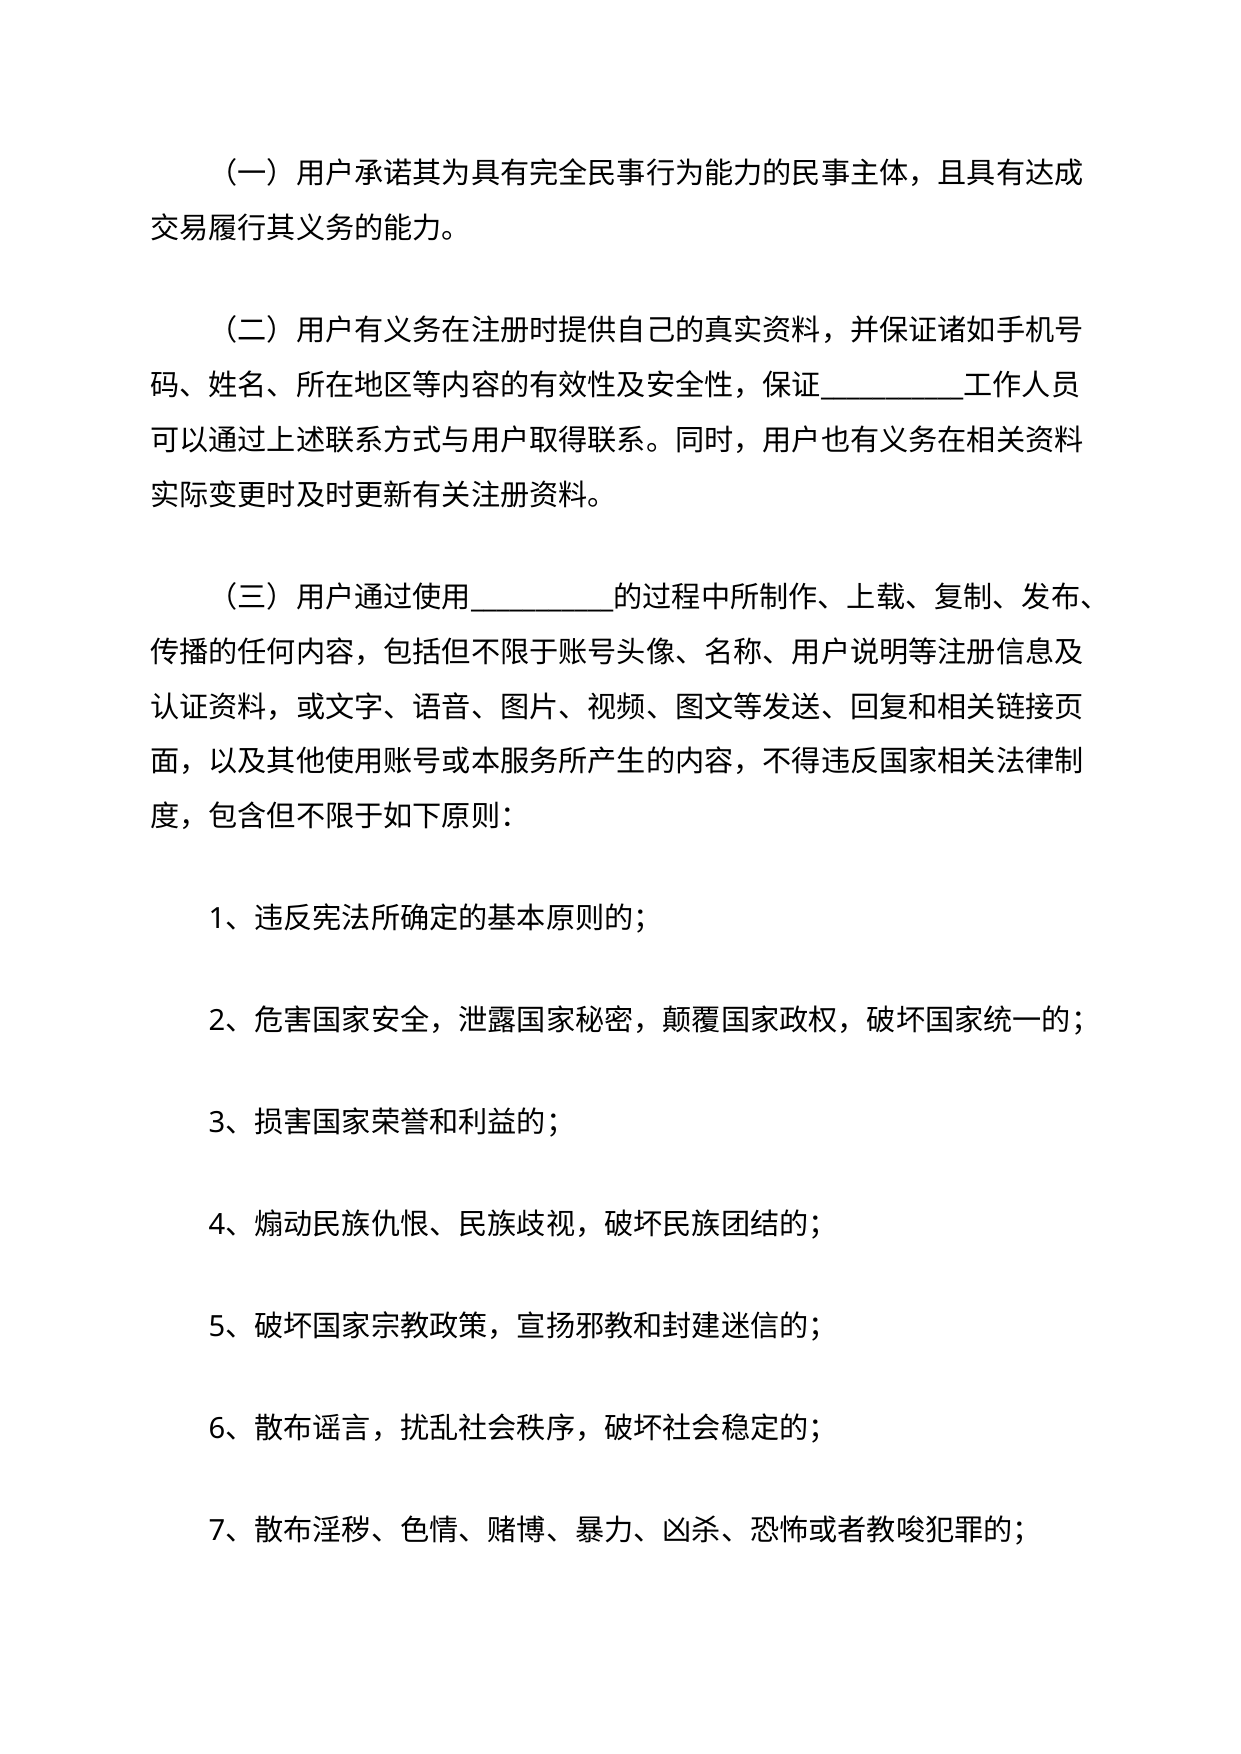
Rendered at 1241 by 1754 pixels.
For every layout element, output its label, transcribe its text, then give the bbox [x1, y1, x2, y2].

text 7、散布淫秽、色情、赌博、暴力、凶杀、恐怖或者教唆犯罪的； [150, 1507, 1090, 1549]
text （三）用户通过使用___________的过程中所制作、上载、复制、发布、传播的任何内容，包括但不限于账号头像、名称、用户说明等注册信息及认证资料，或文字、语音、图片、视频、图文等发送、回复和相关链接页面，以及其他使用账号或本服务所产生的内容，不得违反国家相关法律制度，包含但不限于如下原则： [150, 573, 1090, 835]
text 5、破坏国家宗教政策，宣扬邪教和封建迷信的； [150, 1303, 1090, 1345]
text 1、违反宪法所确定的基本原则的； [150, 895, 1090, 937]
text 2、危害国家安全，泄露国家秘密，颠覆国家政权，破坏国家统一的； [150, 997, 1090, 1039]
text （一）用户承诺其为具有完全民事行为能力的民事主体，且具有达成交易履行其义务的能力。 [150, 150, 1090, 247]
text （二）用户有义务在注册时提供自己的真实资料，并保证诸如手机号码、姓名、所在地区等内容的有效性及安全性，保证___________工作人员可以通过上述联系方式与用户取得联系。同时，用户也有义务在相关资料实际变更时及时更新有关注册资料。 [150, 307, 1090, 514]
text 3、损害国家荣誉和利益的； [150, 1099, 1090, 1141]
text 6、散布谣言，扰乱社会秩序，破坏社会稳定的； [150, 1404, 1090, 1447]
text 4、煽动民族仇恨、民族歧视，破坏民族团结的； [150, 1201, 1090, 1243]
